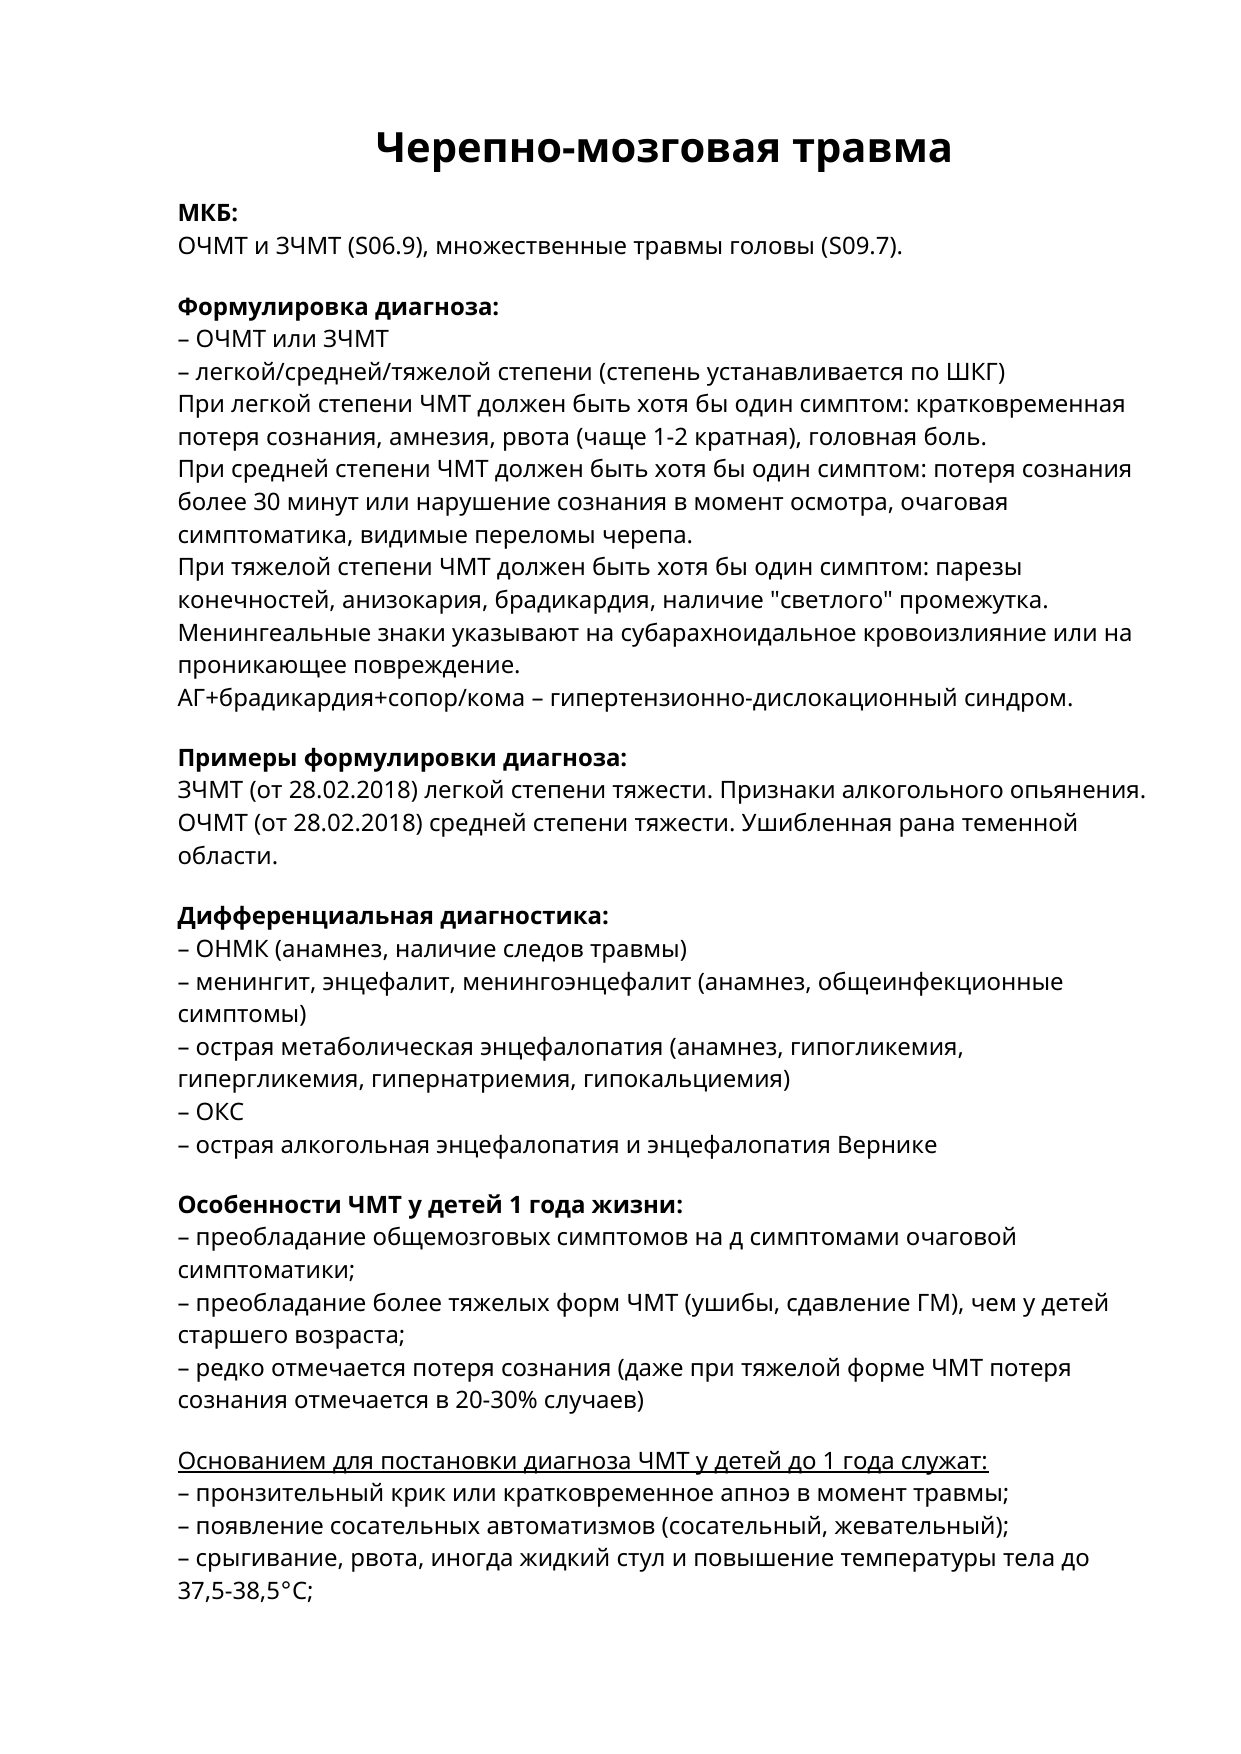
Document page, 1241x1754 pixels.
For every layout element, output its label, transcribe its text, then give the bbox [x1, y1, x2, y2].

text Основанием для постановки диагноза ЧМТ у детей до 1 года служат: [177, 1443, 1152, 1476]
text – ОНМК (анамнез, наличие следов травмы) [177, 932, 1152, 964]
text – пронзительный крик или кратковременное апноэ в момент травмы; [177, 1476, 1152, 1509]
text ЗЧМТ (от 28.02.2018) легкой степени тяжести. Признаки алкогольного опьянения. [177, 773, 1152, 806]
text Особенности ЧМТ у детей 1 года жизни: [177, 1188, 1152, 1220]
text ОЧМТ и ЗЧМТ (S06.9), множественные травмы головы (S09.7). [177, 229, 1152, 289]
text Примеры формулировки диагноза: [177, 741, 1152, 773]
text – легкой/средней/тяжелой степени (степень устанавливается по ШКГ) [177, 354, 1152, 387]
text – появление сосательных автоматизмов (сосательный, жевательный); [177, 1509, 1152, 1541]
text – преобладание более тяжелых форм ЧМТ (ушибы, сдавление ГМ), чем у детей старшего возраста; [177, 1285, 1152, 1351]
text – срыгивание, рвота, иногда жидкий стул и повышение температуры тела до 37,5-38,5°С; [177, 1541, 1152, 1606]
text При средней степени ЧМТ должен быть хотя бы один симптом: потеря сознания более 30 минут или нарушение сознания в момент осмотра, очаговая симптоматика, видимые переломы черепа. [177, 452, 1152, 550]
text – острая метаболическая энцефалопатия (анамнез, гипогликемия, гипергликемия, гипернатриемия, гипокальциемия) [177, 1029, 1152, 1095]
text При легкой степени ЧМТ должен быть хотя бы один симптом: кратковременная потеря сознания, амнезия, рвота (чаще 1-2 кратная), головная боль. [177, 387, 1152, 452]
text Черепно-мозговая травма [177, 118, 1152, 175]
text МКБ: [177, 196, 1152, 229]
text – острая алкогольная энцефалопатия и энцефалопатия Вернике [177, 1127, 1152, 1160]
text Дифференциальная диагностика: [177, 899, 1152, 932]
text Менингеальные знаки указывают на субарахноидальное кровоизлияние или на проникающее повреждение. [177, 615, 1152, 681]
text ОЧМТ (от 28.02.2018) средней степени тяжести. Ушибленная рана теменной области. [177, 806, 1152, 899]
text – ОЧМТ или ЗЧМТ [177, 322, 1152, 354]
text АГ+брадикардия+сопор/кома – гипертензионно-дислокационный синдром. [177, 681, 1152, 713]
text – преобладание общемозговых симптомов на д симптомами очаговой симптоматики; [177, 1220, 1152, 1285]
text – ОКС [177, 1095, 1152, 1127]
text Формулировка диагноза: [177, 289, 1152, 322]
text – менингит, энцефалит, менингоэнцефалит (анамнез, общеинфекционные симптомы) [177, 964, 1152, 1029]
text – редко отмечается потеря сознания (даже при тяжелой форме ЧМТ потеря сознания отмечается в 20-30% случаев) [177, 1351, 1152, 1416]
text При тяжелой степени ЧМТ должен быть хотя бы один симптом: парезы конечностей, анизокария, брадикардия, наличие "светлого" промежутка. [177, 550, 1152, 615]
